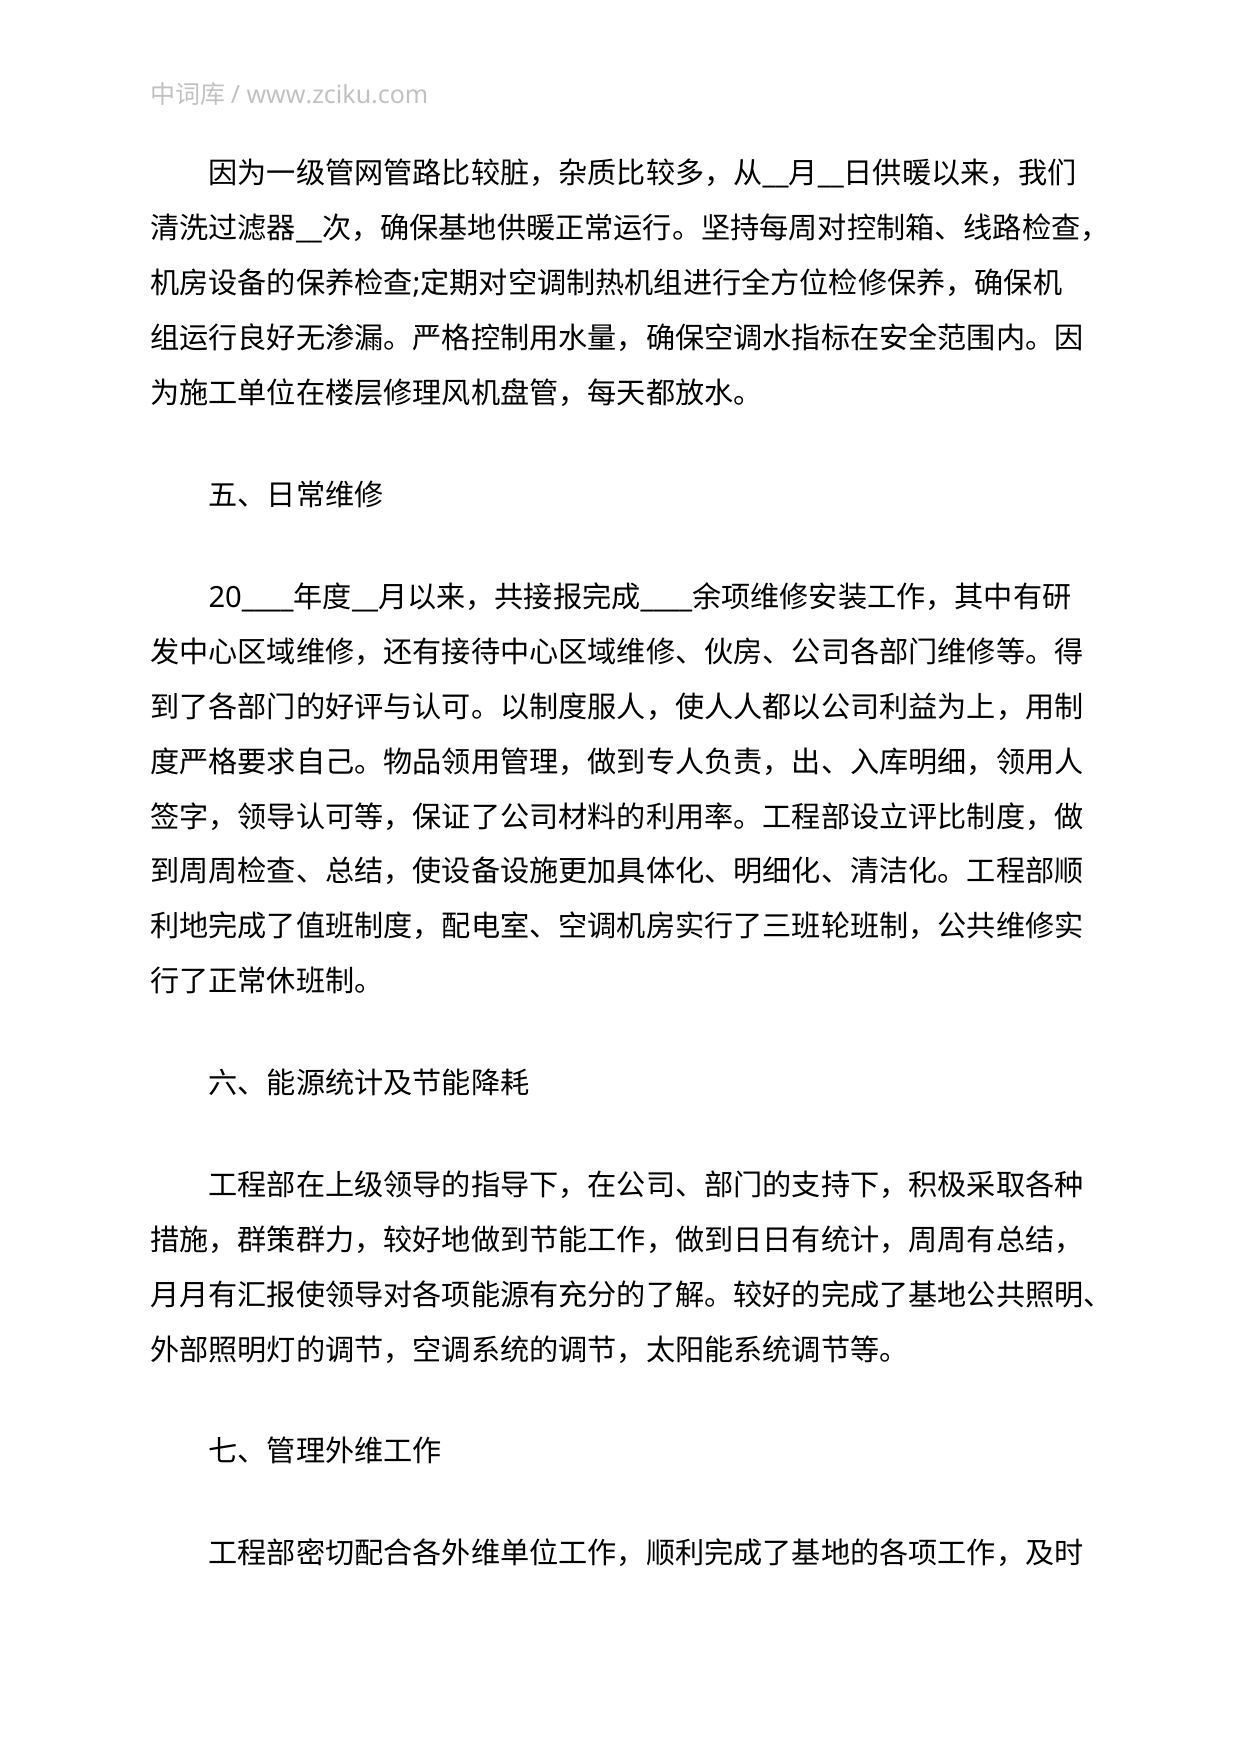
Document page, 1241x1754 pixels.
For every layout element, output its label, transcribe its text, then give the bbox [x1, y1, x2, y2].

text 20____年度__月以来，共接报完成____余项维修安装工作，其中有研发中心区域维修，还有接待中心区域维修、伙房、公司各部门维修等。得到了各部门的好评与认可。以制度服人，使人人都以公司利益为上，用制度严格要求自己。物品领用管理，做到专人负责，出、入库明细，领用人签字，领导认可等，保证了公司材料的利用率。工程部设立评比制度，做到周周检查、总结，使设备设施更加具体化、明细化、清洁化。工程部顺利地完成了值班制度，配电室、空调机房实行了三班轮班制，公共维修实行了正常休班制。 [150, 573, 1090, 1000]
text 因为一级管网管路比较脏，杂质比较多，从__月__日供暖以来，我们清洗过滤器__次，确保基地供暖正常运行。坚持每周对控制箱、线路检查，机房设备的保养检查;定期对空调制热机组进行全方位检修保养，确保机组运行良好无渗漏。严格控制用水量，确保空调水指标在安全范围内。因为施工单位在楼层修理风机盘管，每天都放水。 [150, 150, 1090, 412]
text 工程部在上级领导的指导下，在公司、部门的支持下，积极采取各种措施，群策群力，较好地做到节能工作，做到日日有统计，周周有总结，月月有汇报使领导对各项能源有充分的了解。较好的完成了基地公共照明、外部照明灯的调节，空调系统的调节，太阳能系统调节等。 [150, 1161, 1090, 1368]
text 六、能源统计及节能降耗 [150, 1059, 1090, 1102]
text 七、管理外维工作 [150, 1428, 1090, 1470]
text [150, 1529, 1090, 1572]
text 五、日常维修 [150, 472, 1090, 514]
